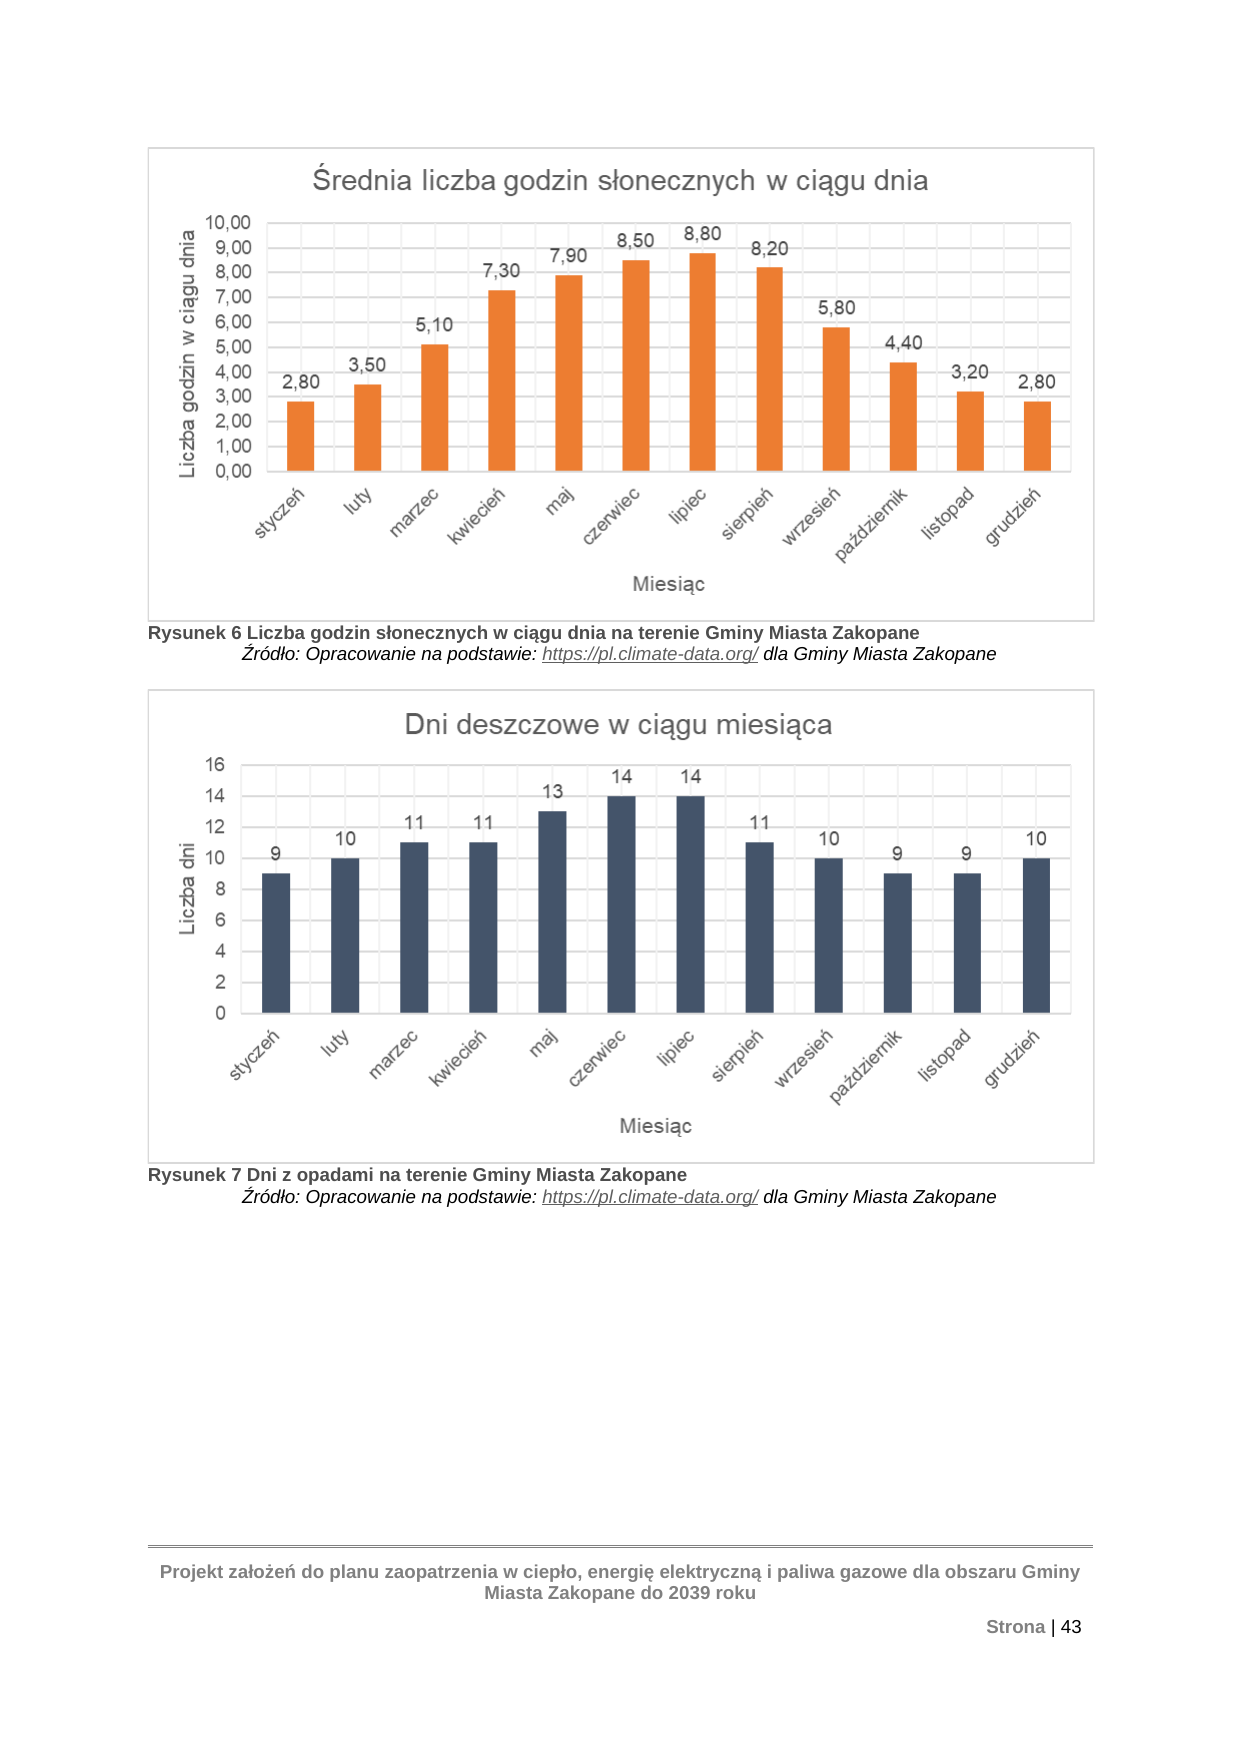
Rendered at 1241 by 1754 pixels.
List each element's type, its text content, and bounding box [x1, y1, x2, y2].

text Rysunek 6 Liczba godzin słonecznych w ciągu dnia na terenie Gminy Miasta Zakopane [148, 622, 1093, 643]
picture [147, 147, 1095, 622]
text Źródło: Opracowanie na podstawie: https://pl.climate-data.org/ dla Gminy Miasta Zakopane [148, 643, 1093, 665]
text Rysunek 7 Dni z opadami na terenie Gminy Miasta Zakopane [148, 1164, 1093, 1185]
text Źródło: Opracowanie na podstawie: https://pl.climate-data.org/ dla Gminy Miasta Zakopane [148, 1185, 1093, 1207]
picture [147, 689, 1095, 1164]
